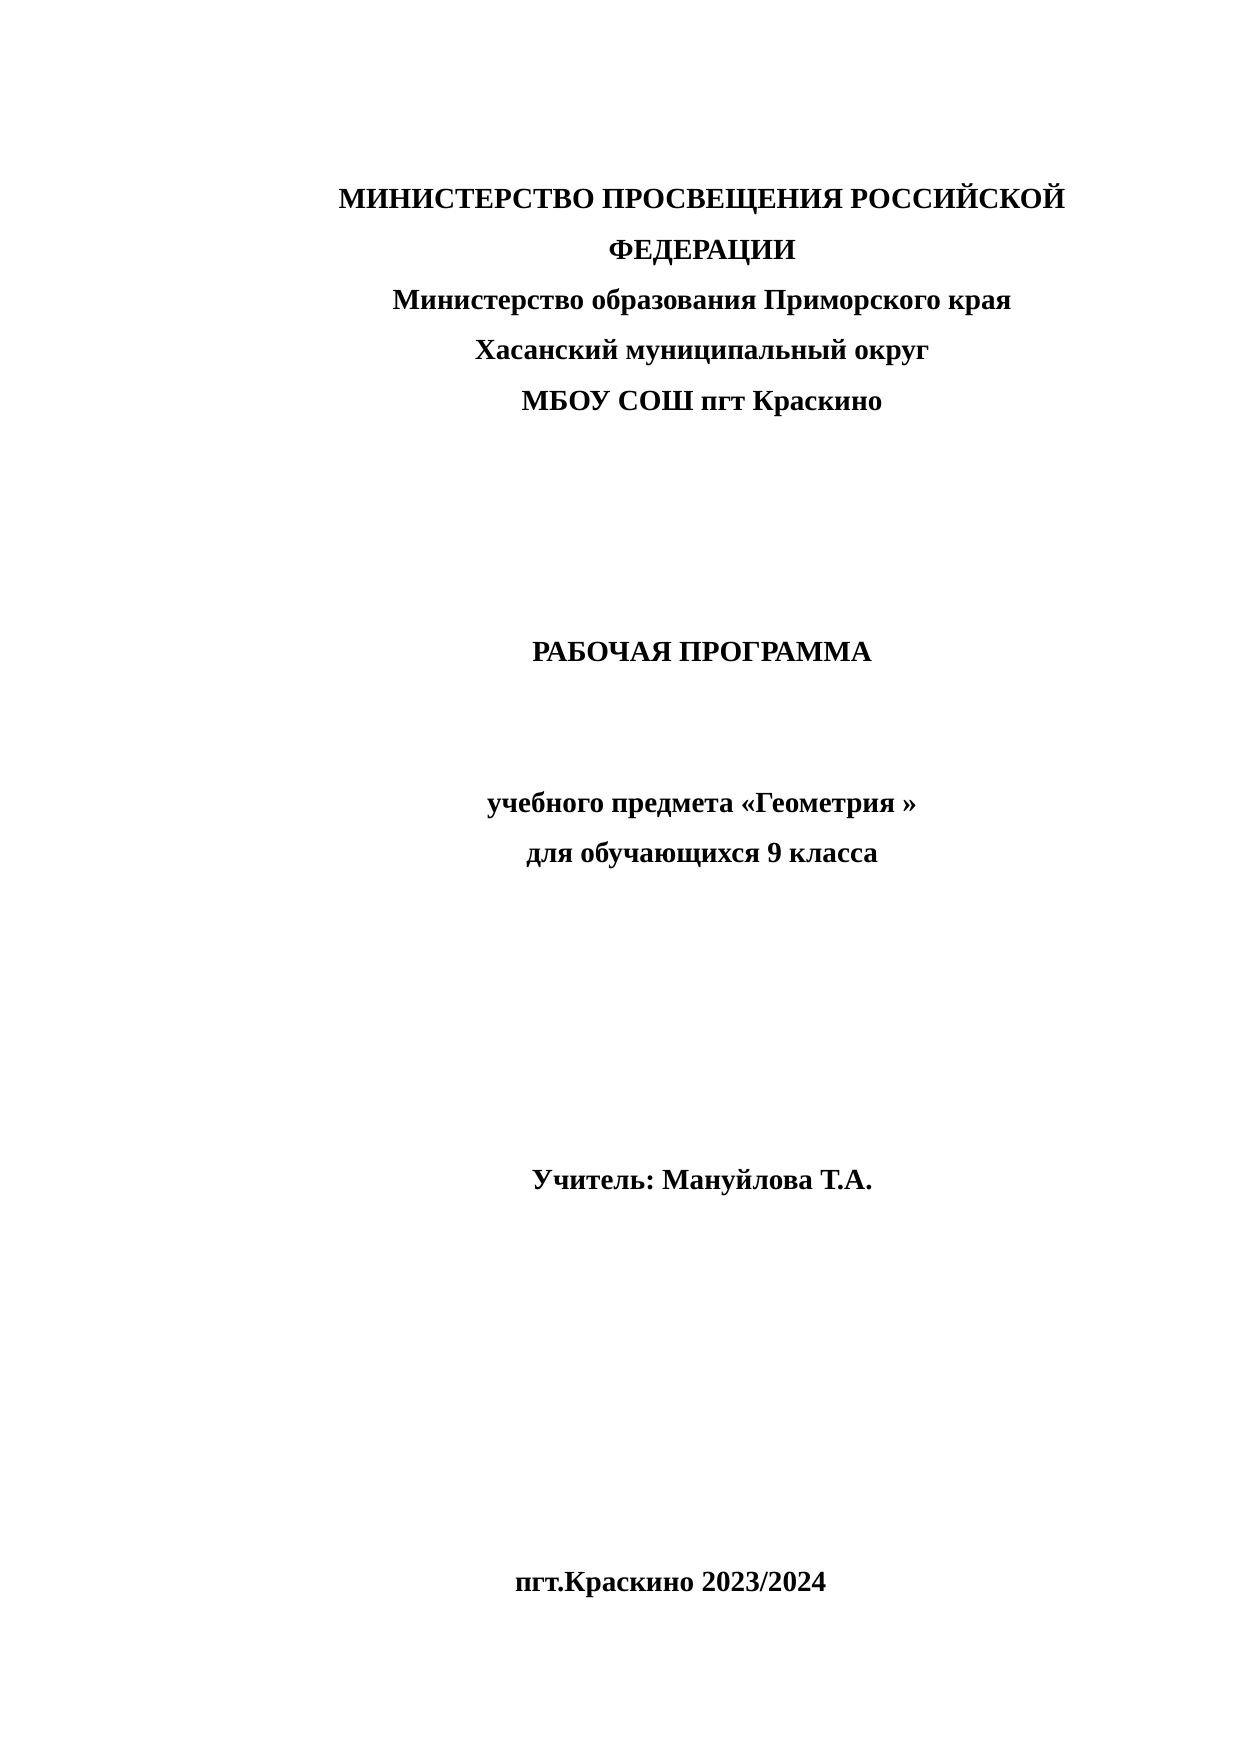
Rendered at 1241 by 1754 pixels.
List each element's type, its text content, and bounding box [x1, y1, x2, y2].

text МИНИСТЕРСТВО ПРОСВЕЩЕНИЯ РОССИЙСКОЙ ФЕДЕРАЦИИ Министерство образования Приморского края Хасанский муниципальный округ МБОУ СОШ пгт Краскино РАБОЧАЯ ПРОГРАММА учебного предмета «Геометрия » для обучающихся 9 класса [252, 181, 1152, 869]
text Учитель: Мануйлова Т.А. [252, 1061, 1152, 1196]
text пгт.Краскино 2023/2024 [252, 1463, 1152, 1597]
